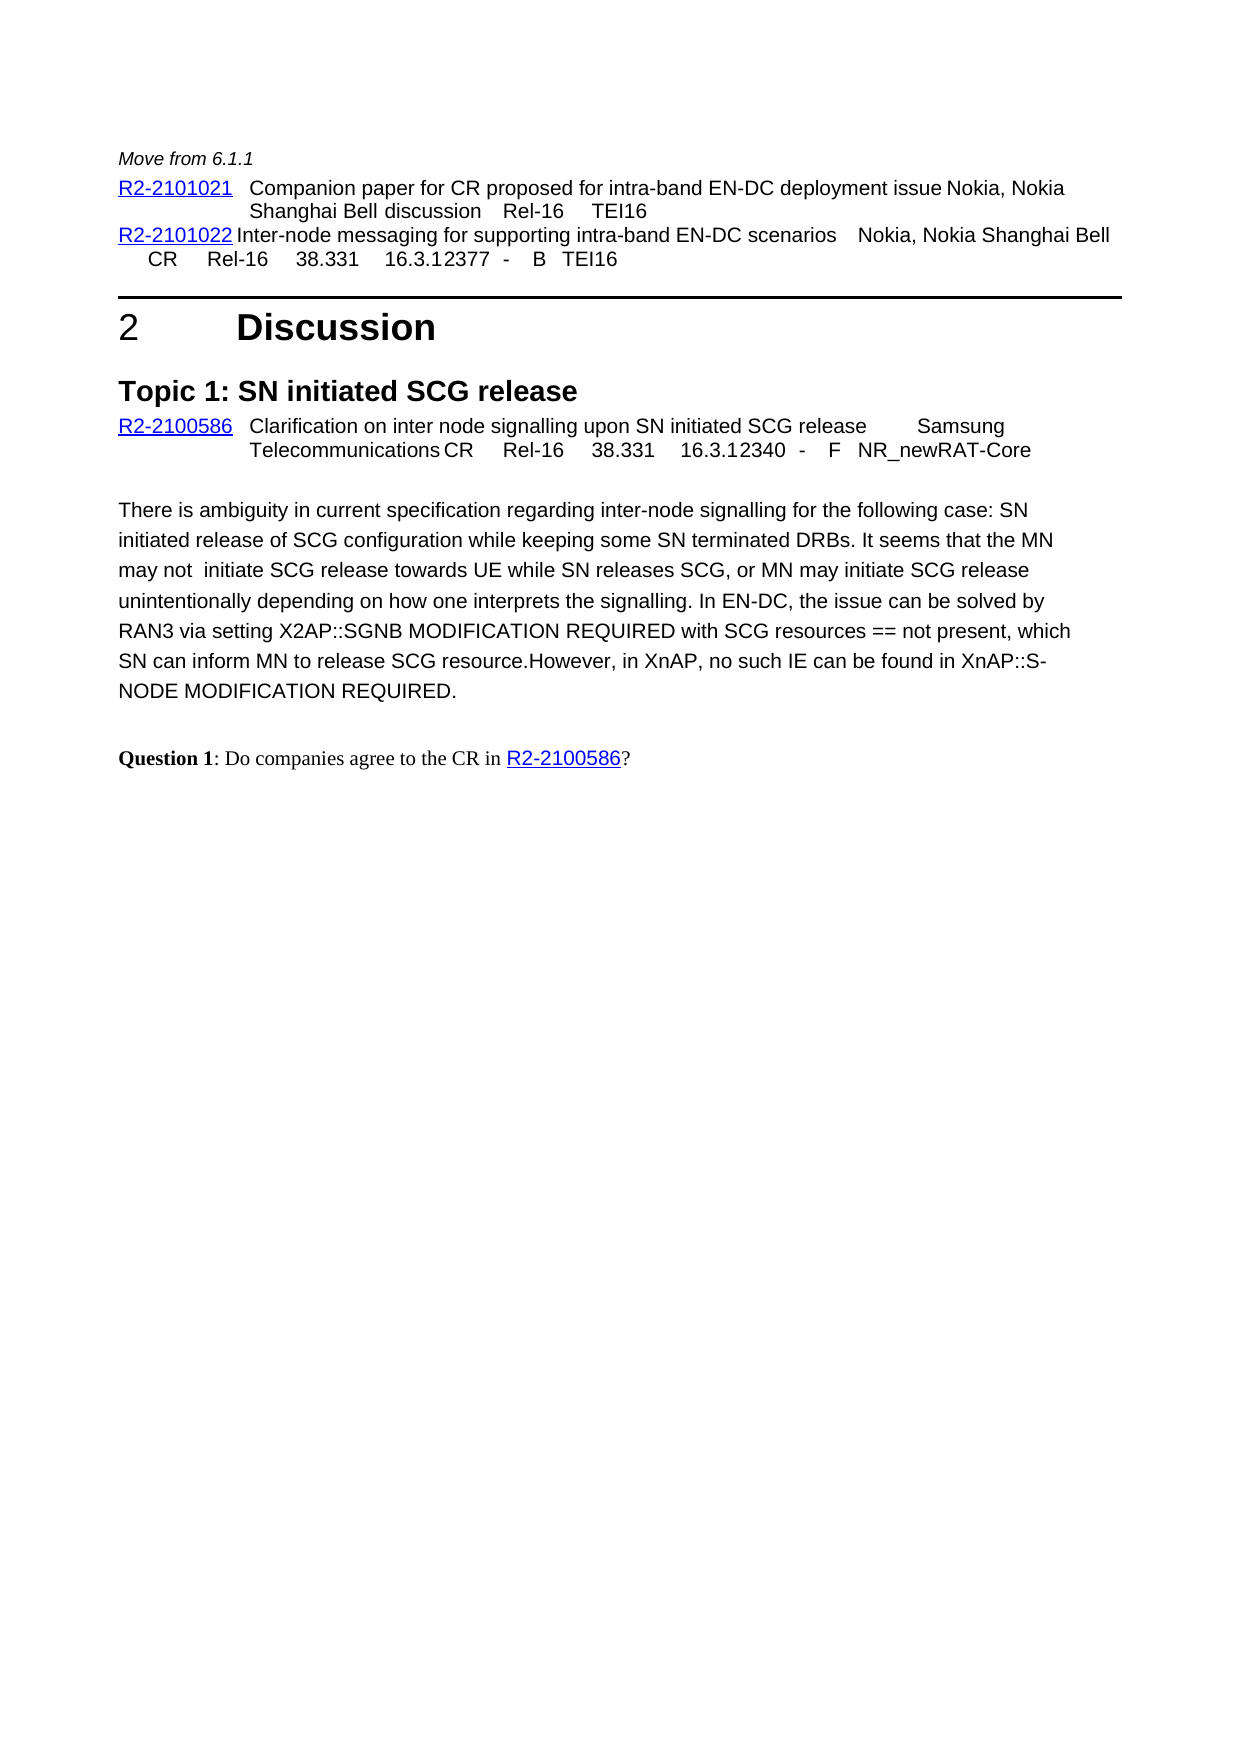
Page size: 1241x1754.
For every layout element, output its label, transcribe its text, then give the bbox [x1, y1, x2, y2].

text NODE MODIFICATION REQUIRED. [118, 679, 1122, 703]
text SN can inform MN to release SCG resource.However, in XnAP, no such IE can be found in XnAP::S- [118, 649, 1122, 673]
text may not initiate SCG release towards UE while SN releases SCG, or MN may initiate SCG release [118, 558, 1122, 582]
text initiated release of SCG configuration while keeping some SN terminated DRBs. It seems that the MN [118, 528, 1122, 552]
text unintentionally depending on how one interprets the signalling. In EN-DC, the issue can be solved by [118, 588, 1122, 612]
text Question 1: Do companies agree to the CR in R2-2100586? [118, 746, 1122, 770]
text RAN3 via setting X2AP::SGNB MODIFICATION REQUIRED with SCG resources == not present, which [118, 619, 1122, 643]
text Move from 6.1.1 [118, 147, 1122, 169]
text R2-2101021 Companion paper for CR proposed for intra-band EN-DC deployment issue Nokia, Nokia Shanghai Bell discussion Rel-16 TEI16 [118, 175, 1122, 223]
subtitle 2 Discussion [118, 299, 1122, 349]
text R2-2101022 Inter-node messaging for supporting intra-band EN-DC scenarios Nokia, Nokia Shanghai Bell CR Rel-16 38.331 16.3.1 2377 - B TEI16 [118, 223, 1122, 271]
text There is ambiguity in current specification regarding inter-node signalling for the following case: SN [118, 498, 1122, 522]
text Topic 1: SN initiated SCG release [118, 374, 1122, 407]
text R2-2100586 Clarification on inter node signalling upon SN initiated SCG release Samsung Telecommunications CR Rel-16 38.331 16.3.1 2340 - F NR_newRAT-Core [118, 413, 1122, 461]
